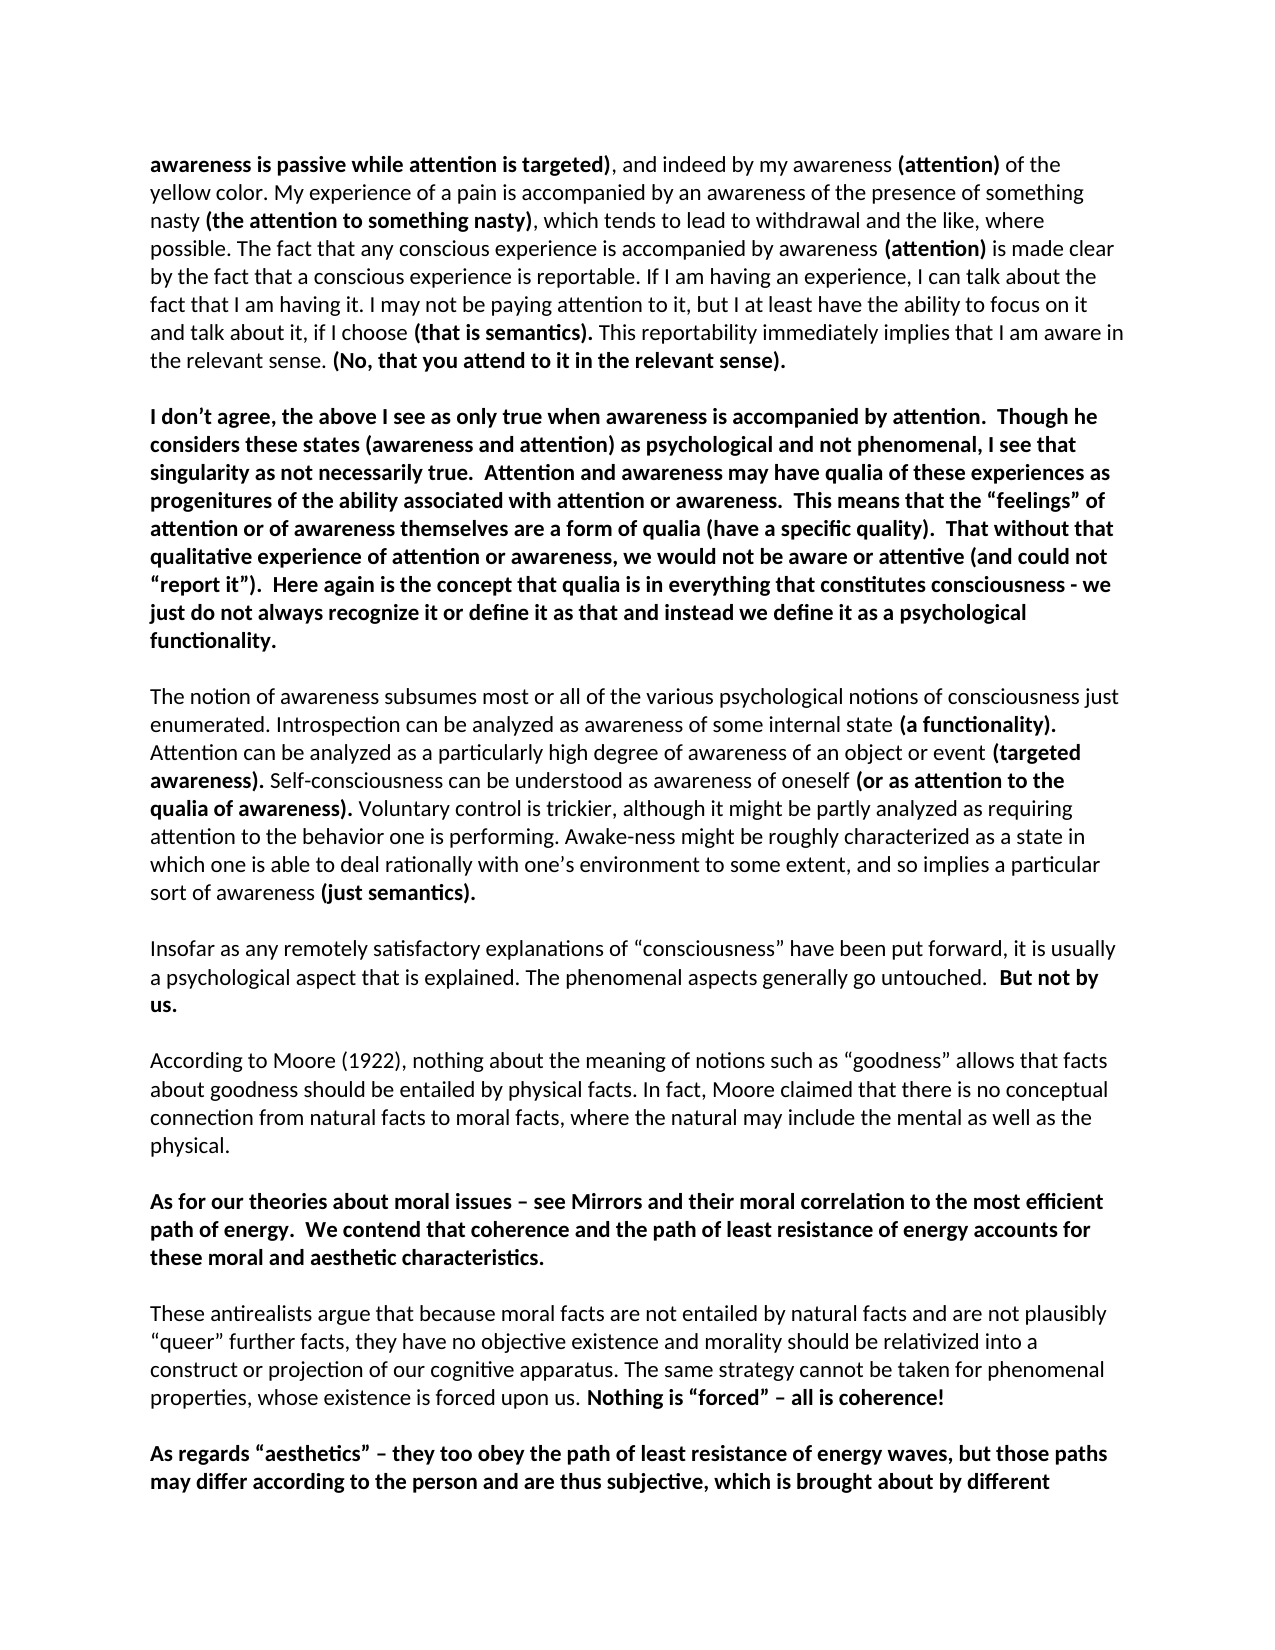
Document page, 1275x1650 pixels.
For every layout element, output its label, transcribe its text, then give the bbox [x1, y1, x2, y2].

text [150, 1439, 1125, 1495]
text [150, 150, 1125, 374]
text According to Moore (1922), nothing about the meaning of notions such as “goodness” allows that facts about goodness should be entailed by physical facts. In fact, Moore claimed that there is no conceptual connection from natural facts to moral facts, where the natural may include the mental as well as the physical. [150, 1047, 1125, 1159]
text Insofar as any remotely satisfactory explanations of “consciousness” have been put forward, it is usually a psychological aspect that is explained. The phenomenal aspects generally go untouched. But not by us. [150, 934, 1125, 1019]
text As for our theories about moral issues – see Mirrors and their moral correlation to the most efficient path of energy. We contend that coherence and the path of least resistance of energy accounts for these moral and aesthetic characteristics. [150, 1187, 1125, 1271]
text The notion of awareness subsumes most or all of the various psychological notions of consciousness just enumerated. Introspection can be analyzed as awareness of some internal state (a functionality). Attention can be analyzed as a particularly high degree of awareness of an object or event (targeted awareness). Self-consciousness can be understood as awareness of oneself (or as attention to the qualia of awareness). Voluntary control is trickier, although it might be partly analyzed as requiring attention to the behavior one is performing. Awake-ness might be roughly characterized as a state in which one is able to deal rationally with one’s environment to some extent, and so implies a particular sort of awareness (just semantics). [150, 682, 1125, 907]
text These antirealists argue that because moral facts are not entailed by natural facts and are not plausibly “queer” further facts, they have no objective existence and morality should be relativized into a construct or projection of our cognitive apparatus. The same strategy cannot be taken for phenomenal properties, whose existence is forced upon us. Nothing is “forced” – all is coherence! [150, 1299, 1125, 1411]
text I don’t agree, the above I see as only true when awareness is accompanied by attention. Though he considers these states (awareness and attention) as psychological and not phenomenal, I see that singularity as not necessarily true. Attention and awareness may have qualia of these experiences as progenitures of the ability associated with attention or awareness. This means that the “feelings” of attention or of awareness themselves are a form of qualia (have a specific quality). That without that qualitative experience of attention or awareness, we would not be aware or attentive (and could not “report it”). Here again is the concept that qualia is in everything that constitutes consciousness - we just do not always recognize it or define it as that and instead we define it as a psychological functionality. [150, 402, 1125, 654]
